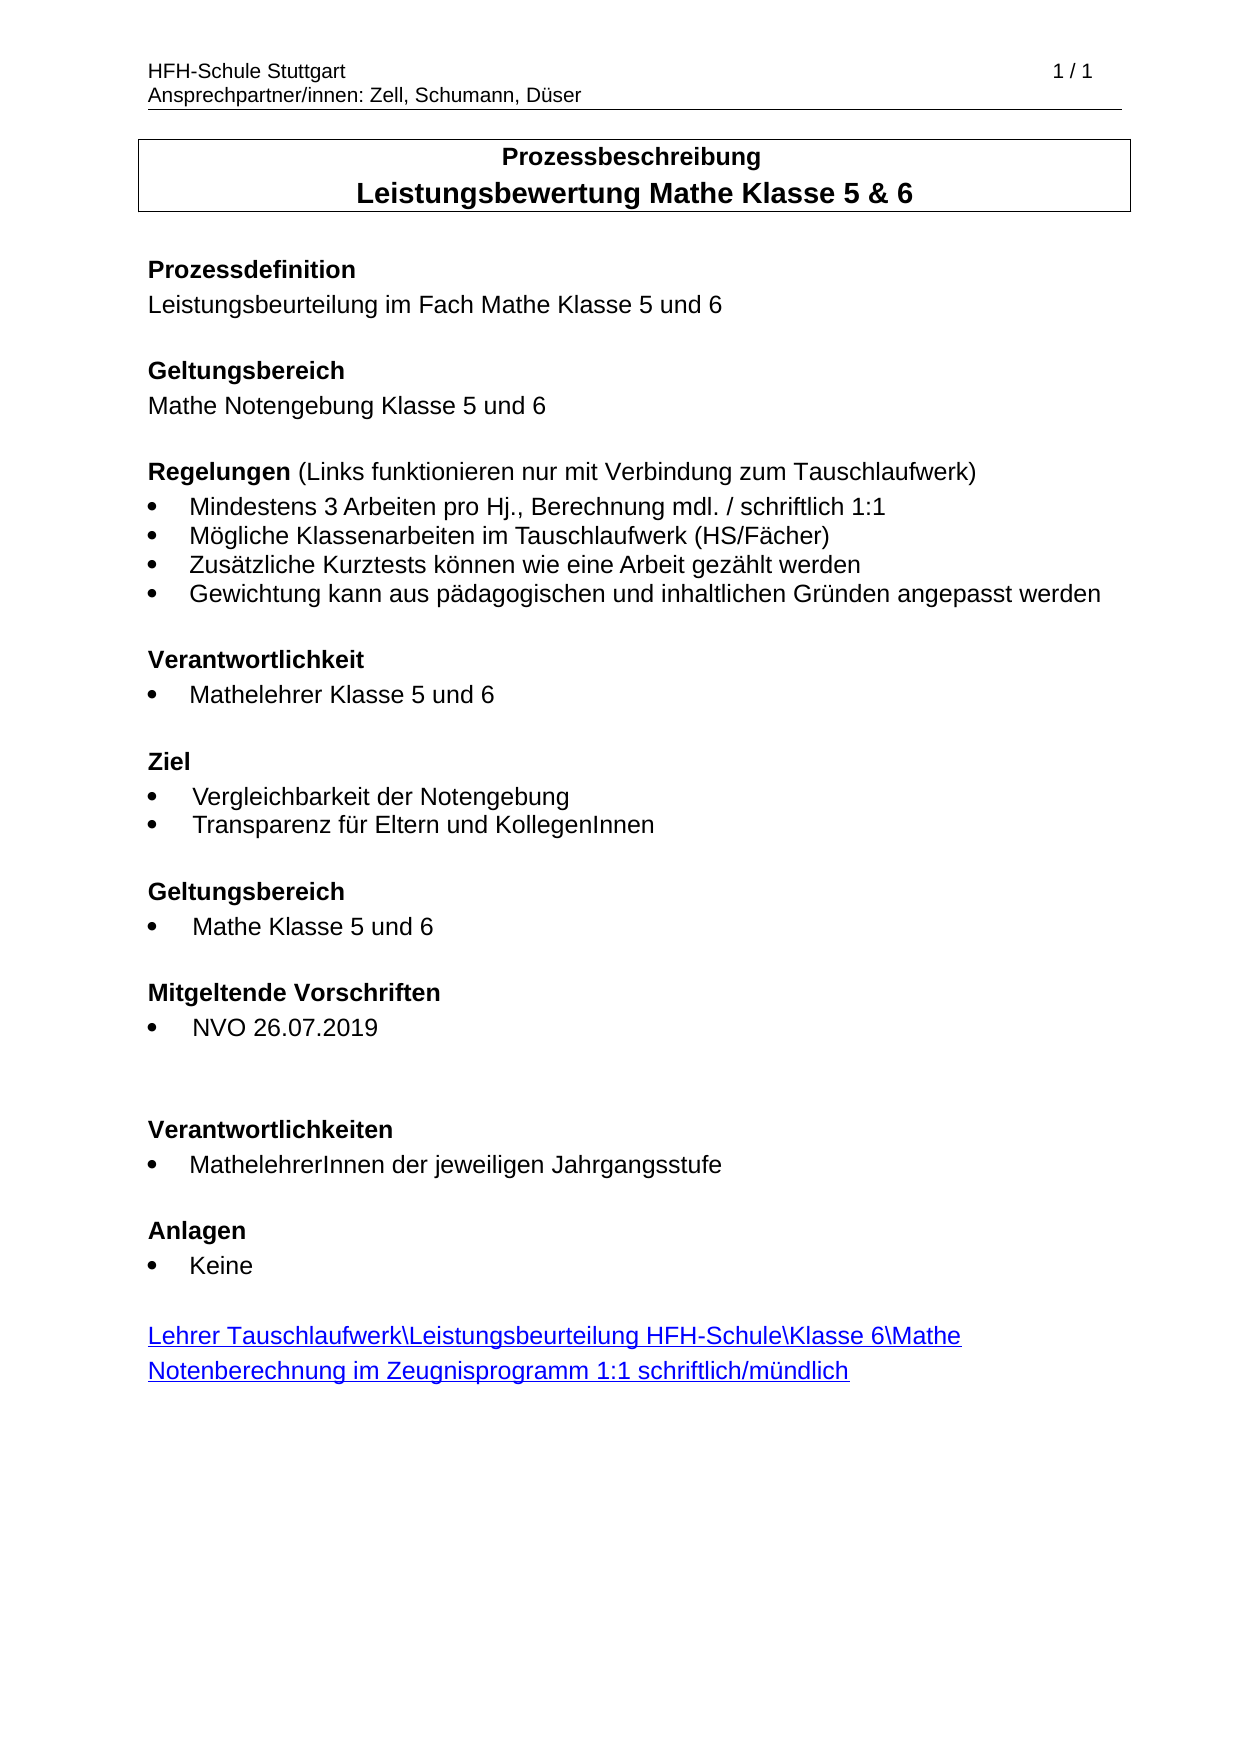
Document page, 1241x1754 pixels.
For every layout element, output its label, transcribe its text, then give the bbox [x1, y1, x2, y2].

text Notenberechnung im Zeugnisprogramm 1:1 schriftlich/mündlich [148, 1356, 1122, 1385]
text Mathe Notengebung Klasse 5 und 6 [148, 391, 1122, 420]
text Geltungsbereich [148, 877, 1122, 906]
text Leistungsbeurteilung im Fach Mathe Klasse 5 und 6 [148, 290, 1122, 319]
list Keine [148, 1251, 1122, 1280]
list NVO 26.07.2019 [148, 1013, 1122, 1042]
list Zusätzliche Kurztests können wie eine Arbeit gezählt werden [148, 550, 1122, 579]
text Mitgeltende Vorschriften [148, 978, 1122, 1007]
list Mathelehrer Klasse 5 und 6 [148, 680, 1122, 709]
list Gewichtung kann aus pädagogischen und inhaltlichen Gründen angepasst werden [148, 579, 1122, 608]
text Lehrer Tauschlaufwerk\Leistungsbeurteilung HFH-Schule\Klasse 6\Mathe [148, 1321, 1122, 1350]
text Prozessbeschreibung Leistungsbewertung Mathe Klasse 5 & 6 [139, 140, 1130, 211]
list Mindestens 3 Arbeiten pro Hj., Berechnung mdl. / schriftlich 1:1 [148, 492, 1122, 521]
text Geltungsbereich [148, 356, 1122, 385]
text Ziel [148, 747, 1122, 775]
list Mögliche Klassenarbeiten im Tauschlaufwerk (HS/Fächer) [148, 521, 1122, 550]
text Prozessdefinition [148, 255, 1122, 284]
text Verantwortlichkeiten [148, 1114, 1122, 1143]
list Transparenz für Eltern und KollegenInnen [148, 811, 1122, 839]
text Regelungen (Links funktionieren nur mit Verbindung zum Tauschlaufwerk) [148, 457, 1122, 486]
list MathelehrerInnen der jeweiligen Jahrgangsstufe [148, 1149, 1122, 1178]
list Vergleichbarkeit der Notengebung [148, 782, 1122, 811]
list Mathe Klasse 5 und 6 [148, 912, 1122, 941]
text Anlagen [148, 1216, 1122, 1245]
text Verantwortlichkeit [148, 645, 1122, 674]
